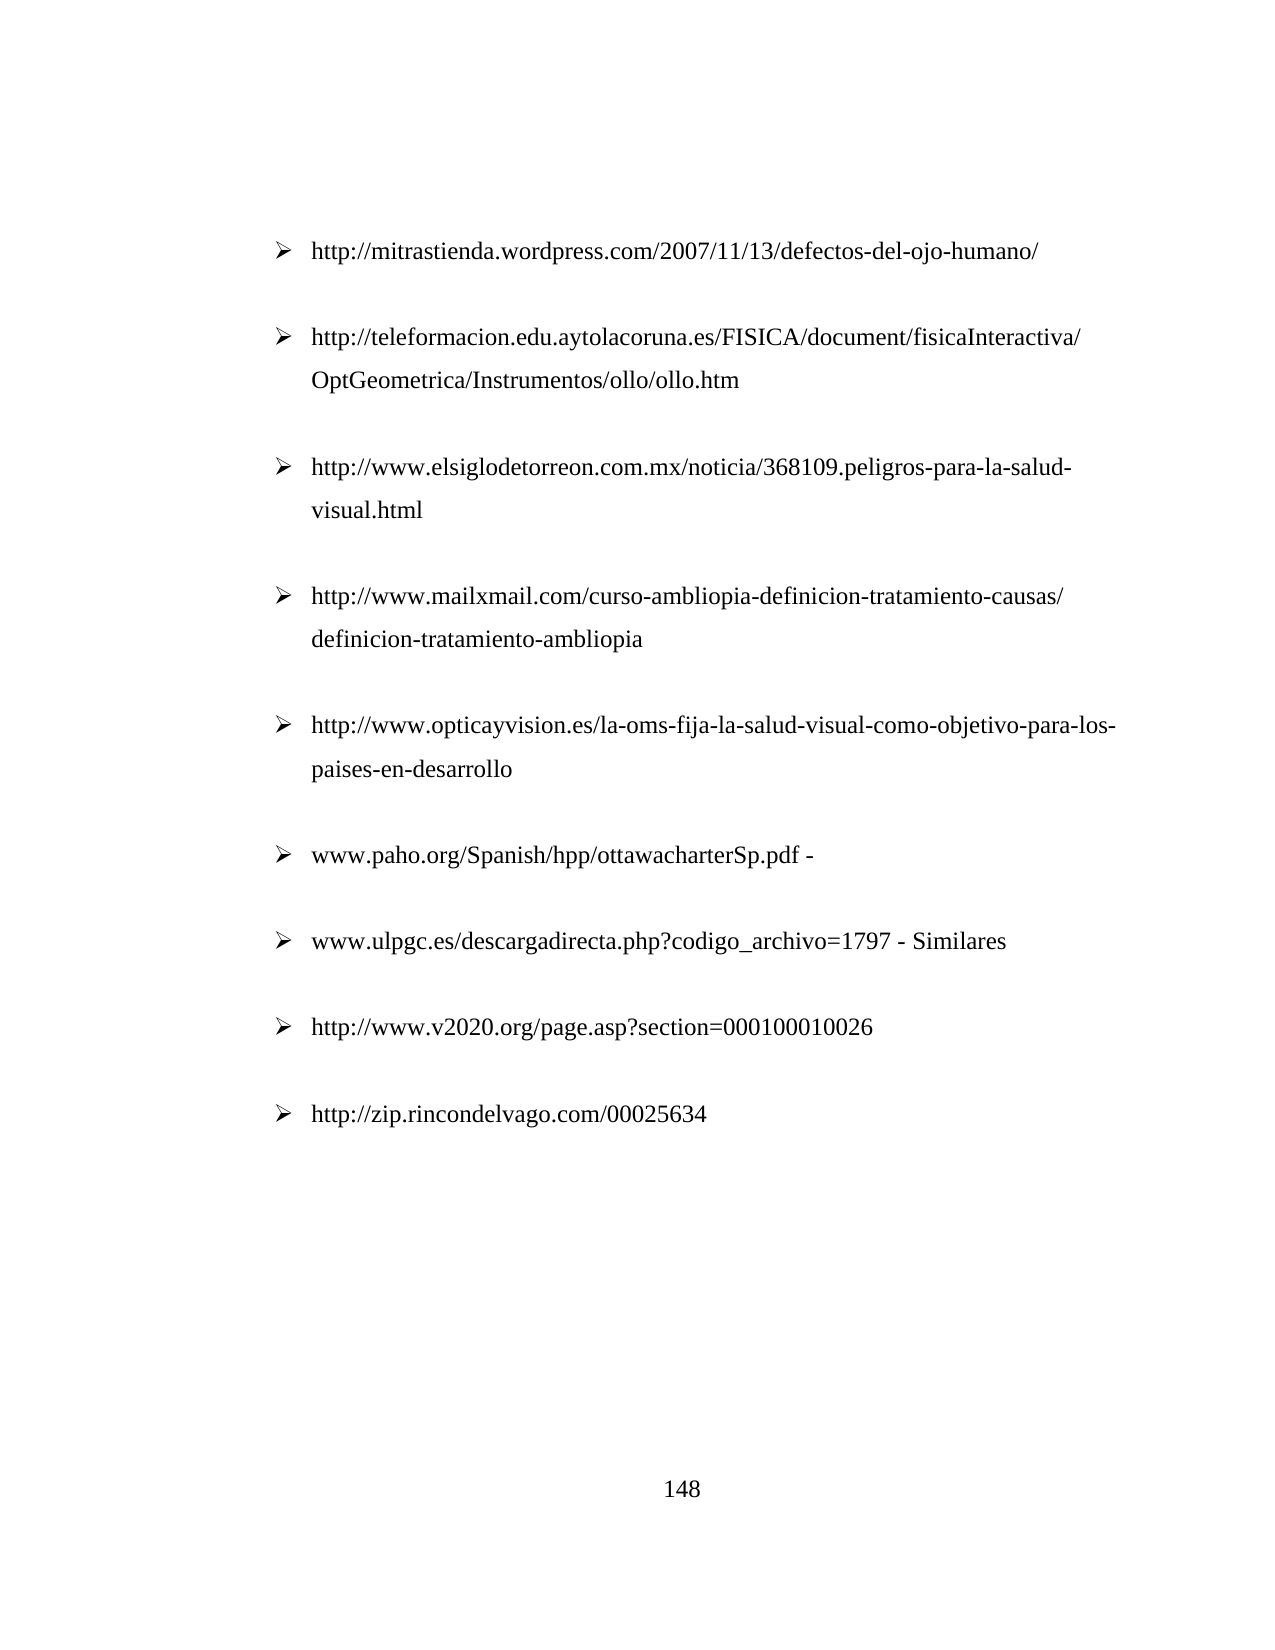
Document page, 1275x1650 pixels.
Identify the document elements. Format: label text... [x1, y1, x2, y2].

list www.ulpgc.es/descargadirecta.php?codigo_archivo=1797 - Similares [274, 926, 1127, 955]
list http://www.mailxmail.com/curso-ambliopia-definicion-tratamiento-causas/definicion-tratamiento-ambliopia [274, 581, 1127, 653]
list http://mitrastienda.wordpress.com/2007/11/13/defectos-del-ojo-humano/ [274, 236, 1127, 265]
list http://www.elsiglodetorreon.com.mx/noticia/368109.peligros-para-la-salud-visual.html [274, 452, 1127, 524]
list http://www.v2020.org/page.asp?section=000100010026 [274, 1012, 1127, 1041]
list http://www.opticayvision.es/la-oms-fija-la-salud-visual-como-objetivo-para-los-paises-en-desarrollo [274, 711, 1127, 782]
list http://zip.rincondelvago.com/00025634 [274, 1099, 1127, 1127]
list www.paho.org/Spanish/hpp/ottawacharterSp.pdf - [274, 840, 1127, 869]
list http://teleformacion.edu.aytolacoruna.es/FISICA/document/fisicaInteractiva/OptGeometrica/Instrumentos/ollo/ollo.htm [274, 322, 1127, 394]
